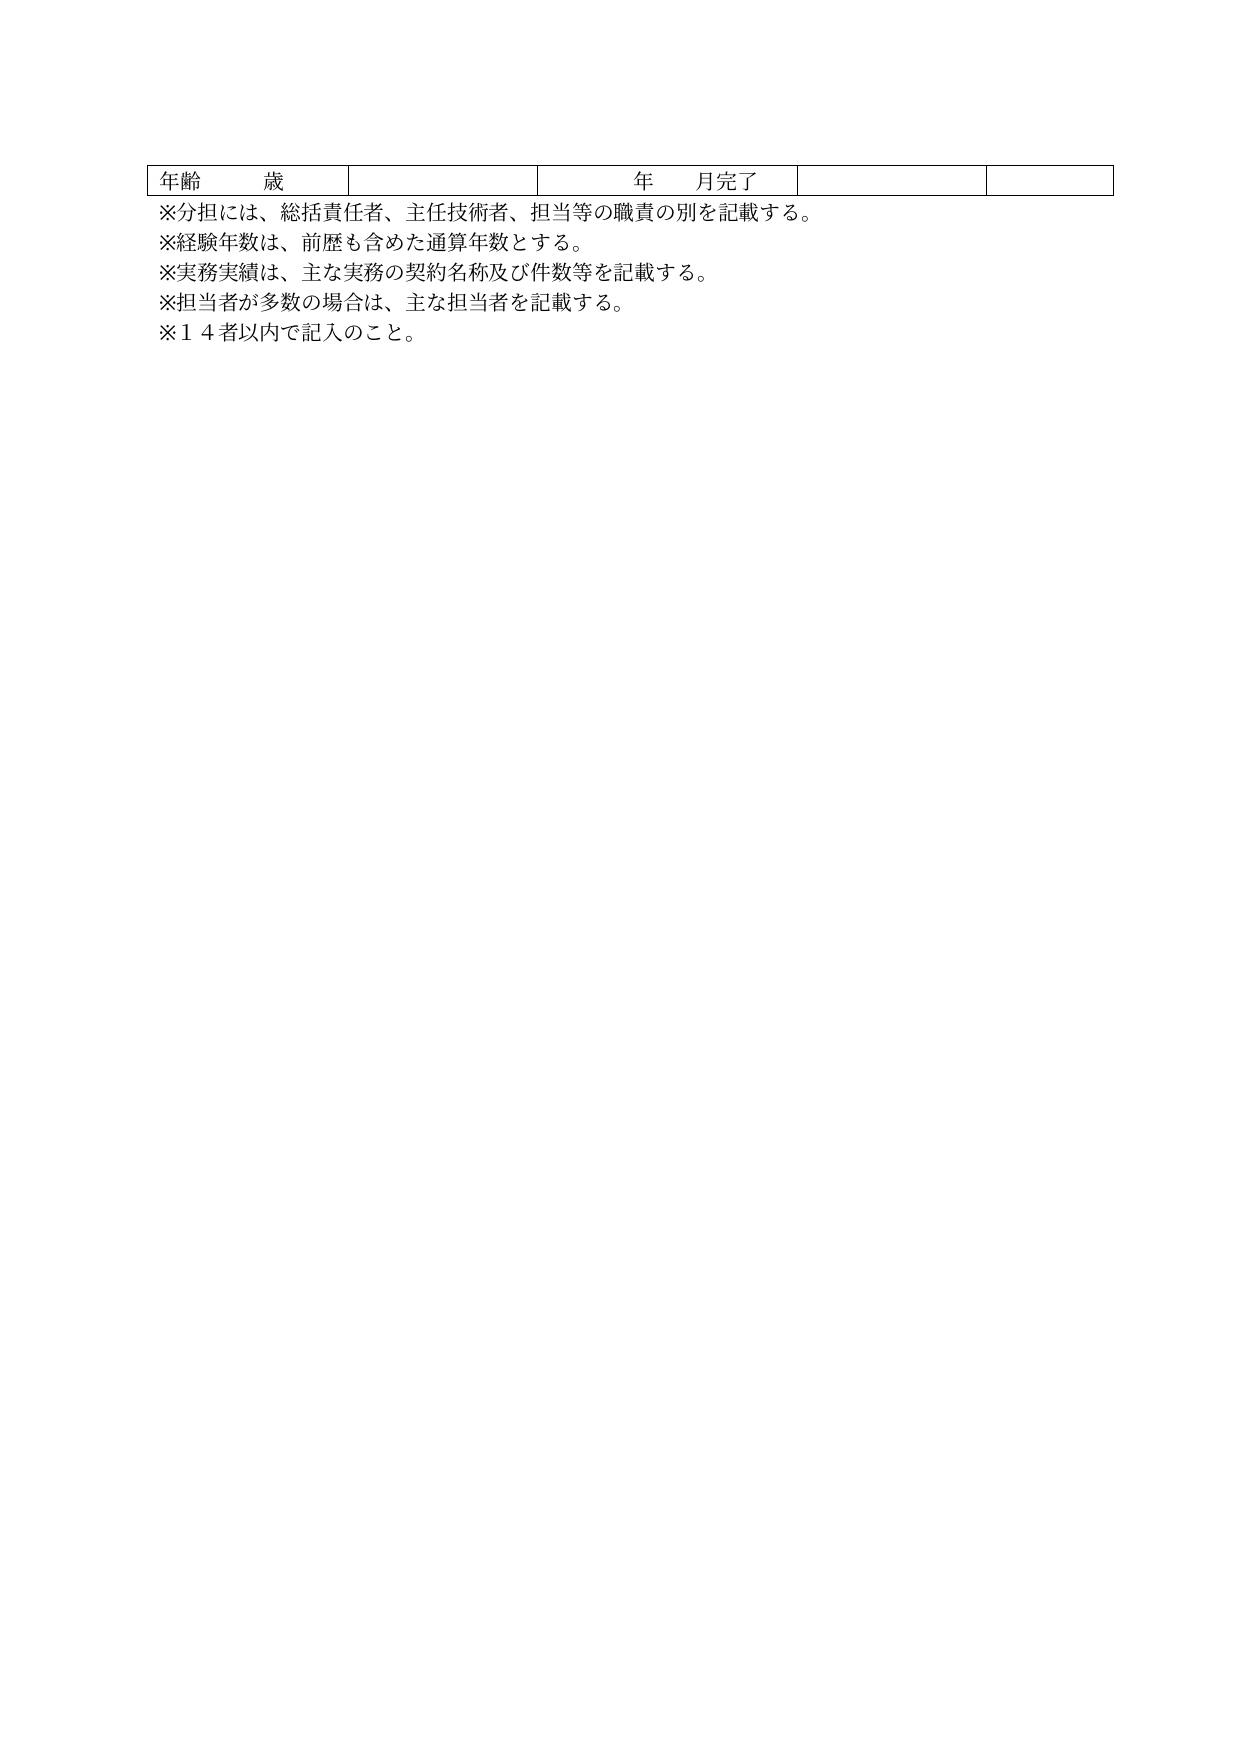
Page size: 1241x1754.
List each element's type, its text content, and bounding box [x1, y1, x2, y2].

text ※経験年数は、前歴も含めた通算年数とする。 [159, 227, 1081, 257]
table_cell [987, 166, 1113, 195]
table_cell 分担 氏名 年齢 歳 [148, 166, 348, 195]
text ※１４者以内で記入のこと。 [159, 317, 1081, 347]
table_cell 経験年数 年 資格 [349, 166, 537, 195]
text ※実務実績は、主な実務の契約名称及び件数等を記載する。 [159, 257, 1081, 287]
text ※分担には、総括責任者、主任技術者、担当等の職責の別を記載する。 [159, 196, 1081, 227]
table_cell 名称 年 月完了 [538, 166, 797, 195]
text ※担当者が多数の場合は、主な担当者を記載する。 [159, 287, 1081, 317]
table_cell [798, 166, 986, 195]
